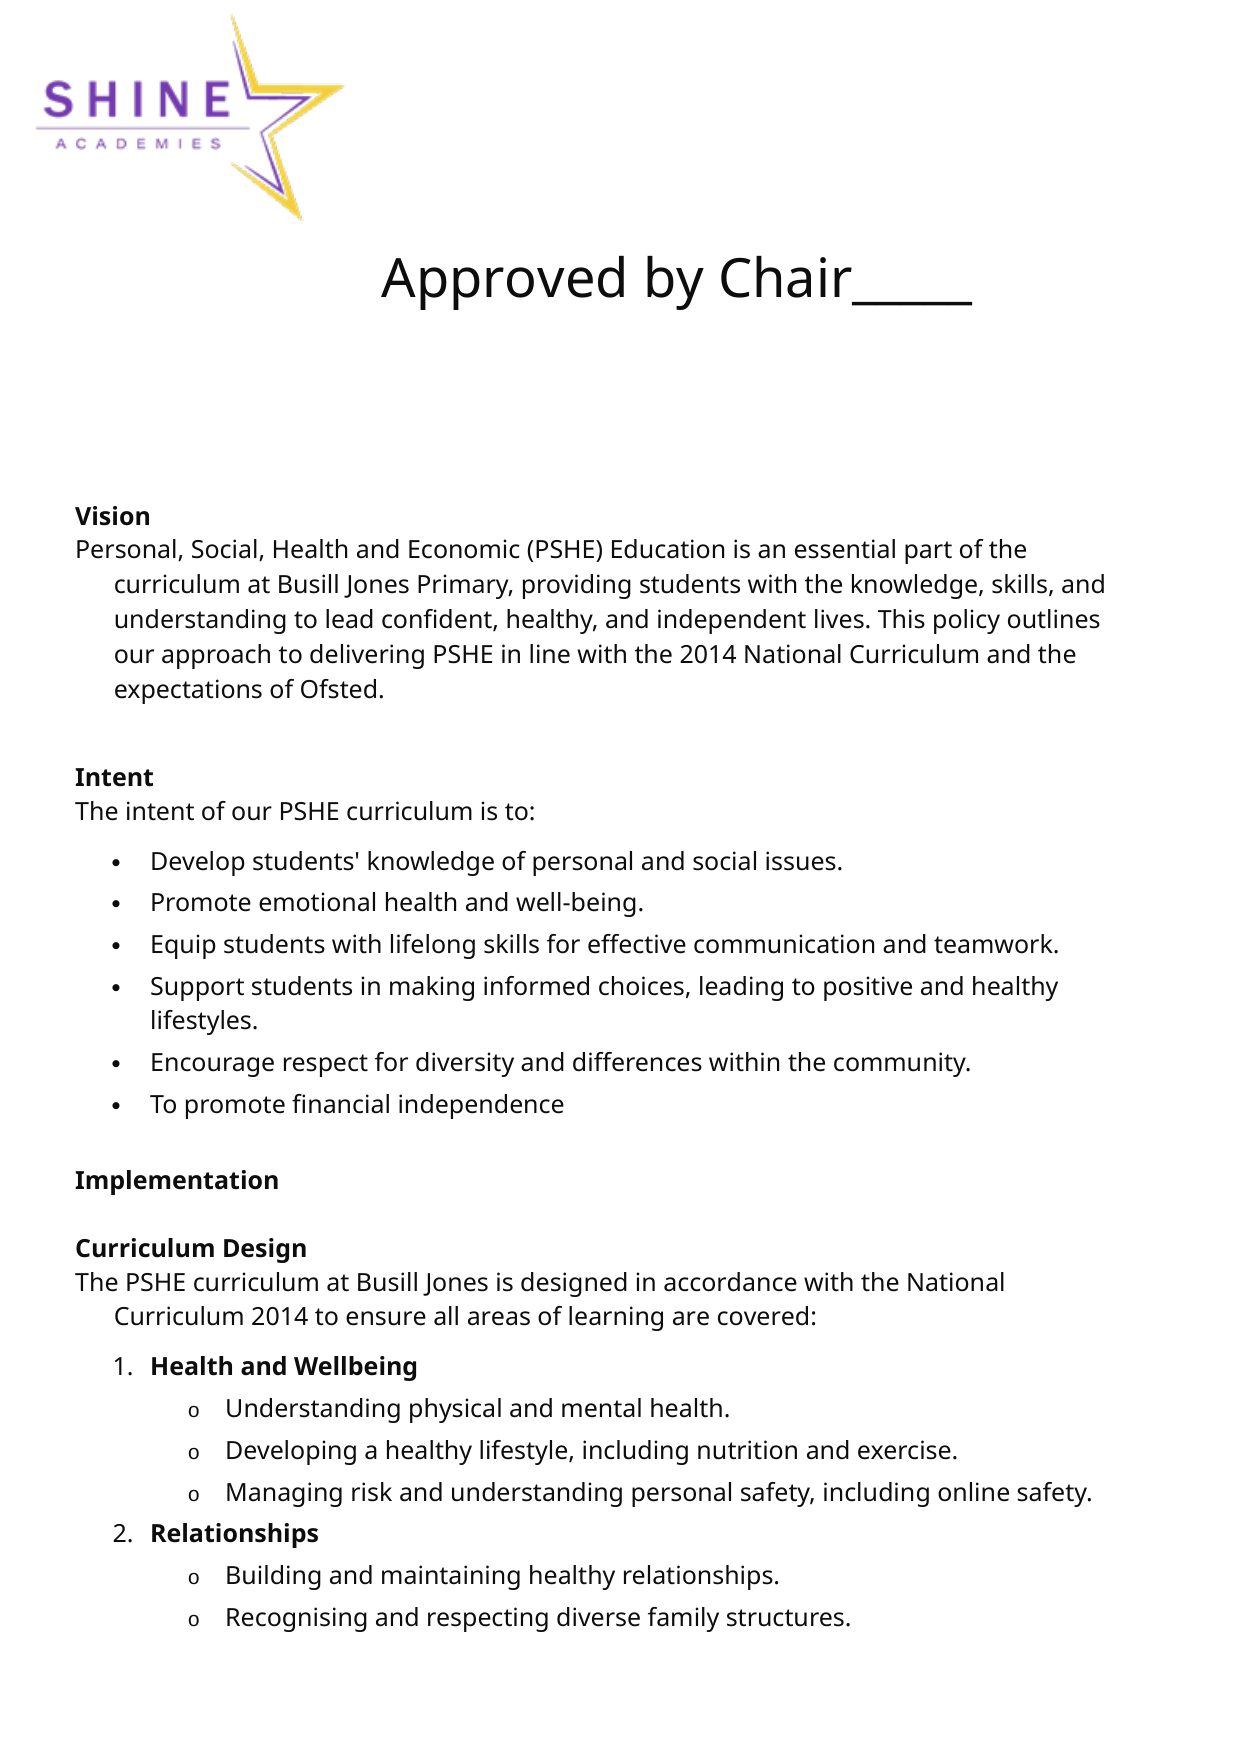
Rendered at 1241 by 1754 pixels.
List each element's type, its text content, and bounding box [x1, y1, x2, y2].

list Relationships [112, 1516, 1159, 1550]
text The intent of our PSHE curriculum is to: [75, 793, 1137, 828]
list Managing risk and understanding personal safety, including online safety. [187, 1474, 1159, 1508]
picture [17, 0, 363, 243]
list Understanding physical and mental health. [187, 1390, 1159, 1424]
list Equip students with lifelong skills for effective communication and teamwork. [112, 927, 1159, 961]
list Developing a healthy lifestyle, including nutrition and exercise. [187, 1432, 1159, 1466]
text Approved by Chair_____ [75, 239, 1159, 313]
text Implementation [75, 1163, 1137, 1197]
list Promote emotional health and well-being. [112, 885, 1159, 919]
text Intent [75, 759, 1137, 793]
list Building and maintaining healthy relationships. [187, 1558, 1159, 1592]
text The PSHE curriculum at Busill Jones is designed in accordance with the National Curriculum 2014 to ensure all areas of learning are covered: [75, 1265, 1137, 1333]
text Curriculum Design [75, 1231, 1137, 1265]
text Vision [75, 498, 1137, 532]
list Health and Wellbeing [112, 1348, 1159, 1383]
list Support students in making informed choices, leading to positive and healthy lifestyles. [112, 969, 1159, 1037]
text Personal, Social, Health and Economic (PSHE) Education is an essential part of the curriculum at Busill Jones Primary, providing students with the knowledge, skills, and understanding to lead confident, healthy, and independent lives. This policy outlines our approach to delivering PSHE in line with the 2014 National Curriculum and the expectations of Ofsted. [75, 532, 1137, 706]
list To promote financial independence [112, 1087, 1159, 1121]
list Develop students' knowledge of personal and social issues. [112, 843, 1159, 877]
list Encourage respect for diversity and differences within the community. [112, 1045, 1159, 1079]
list Recognising and respecting diverse family structures. [187, 1600, 1159, 1634]
